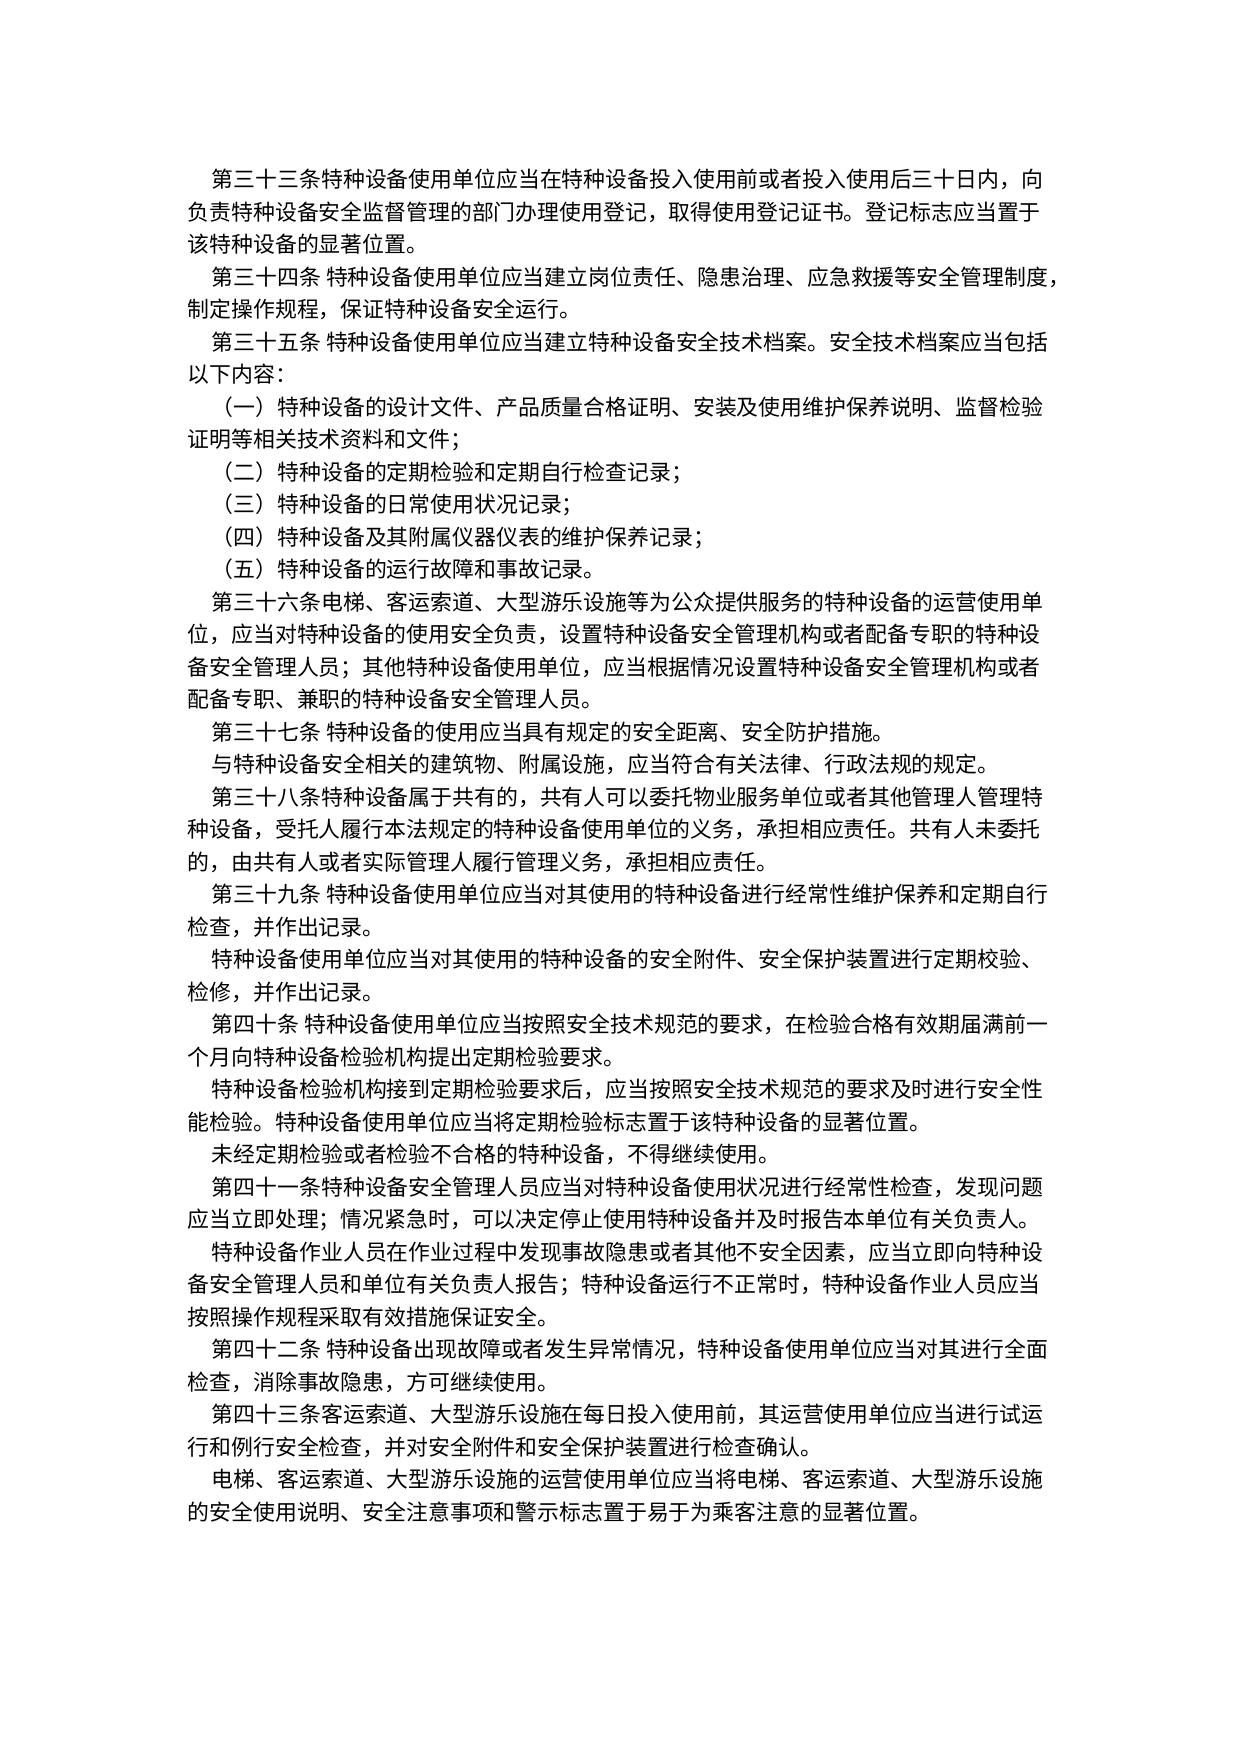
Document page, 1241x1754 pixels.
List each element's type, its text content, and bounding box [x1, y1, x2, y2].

text （一）特种设备的设计文件、产品质量合格证明、安装及使用维护保养说明、监督检验证明等相关技术资料和文件； [187, 389, 1053, 454]
text 第三十八条特种设备属于共有的，共有人可以委托物业服务单位或者其他管理人管理特种设备，受托人履行本法规定的特种设备使用单位的义务，承担相应责任。共有人未委托的，由共有人或者实际管理人履行管理义务，承担相应责任。 [187, 779, 1053, 877]
text 第三十九条 特种设备使用单位应当对其使用的特种设备进行经常性维护保养和定期自行检查，并作出记录。 [187, 877, 1053, 942]
text 未经定期检验或者检验不合格的特种设备，不得继续使用。 [187, 1137, 1053, 1169]
text 第四十条 特种设备使用单位应当按照安全技术规范的要求，在检验合格有效期届满前一个月向特种设备检验机构提出定期检验要求。 [187, 1007, 1053, 1072]
text （五）特种设备的运行故障和事故记录。 [187, 552, 1053, 584]
text 第四十三条客运索道、大型游乐设施在每日投入使用前，其运营使用单位应当进行试运行和例行安全检查，并对安全附件和安全保护装置进行检查确认。 [187, 1397, 1053, 1462]
text 第三十七条 特种设备的使用应当具有规定的安全距离、安全防护措施。 [187, 714, 1053, 747]
text 第三十五条 特种设备使用单位应当建立特种设备安全技术档案。安全技术档案应当包括以下内容： [187, 324, 1053, 389]
text 第四十二条 特种设备出现故障或者发生异常情况，特种设备使用单位应当对其进行全面检查，消除事故隐患，方可继续使用。 [187, 1332, 1053, 1397]
text 第三十四条 特种设备使用单位应当建立岗位责任、隐患治理、应急救援等安全管理制度，制定操作规程，保证特种设备安全运行。 [187, 259, 1053, 324]
text 特种设备使用单位应当对其使用的特种设备的安全附件、安全保护装置进行定期校验、检修，并作出记录。 [187, 942, 1053, 1007]
text （四）特种设备及其附属仪器仪表的维护保养记录； [187, 519, 1053, 552]
text 第三十六条电梯、客运索道、大型游乐设施等为公众提供服务的特种设备的运营使用单位，应当对特种设备的使用安全负责，设置特种设备安全管理机构或者配备专职的特种设备安全管理人员；其他特种设备使用单位，应当根据情况设置特种设备安全管理机构或者配备专职、兼职的特种设备安全管理人员。 [187, 584, 1053, 714]
text 第三十三条特种设备使用单位应当在特种设备投入使用前或者投入使用后三十日内，向负责特种设备安全监督管理的部门办理使用登记，取得使用登记证书。登记标志应当置于该特种设备的显著位置。 [187, 162, 1053, 259]
text 第四十一条特种设备安全管理人员应当对特种设备使用状况进行经常性检查，发现问题应当立即处理；情况紧急时，可以决定停止使用特种设备并及时报告本单位有关负责人。 [187, 1169, 1053, 1234]
text 特种设备检验机构接到定期检验要求后，应当按照安全技术规范的要求及时进行安全性能检验。特种设备使用单位应当将定期检验标志置于该特种设备的显著位置。 [187, 1072, 1053, 1137]
text （三）特种设备的日常使用状况记录； [187, 487, 1053, 519]
text 电梯、客运索道、大型游乐设施的运营使用单位应当将电梯、客运索道、大型游乐设施的安全使用说明、安全注意事项和警示标志置于易于为乘客注意的显著位置。 [187, 1462, 1053, 1527]
text （二）特种设备的定期检验和定期自行检查记录； [187, 454, 1053, 487]
text 特种设备作业人员在作业过程中发现事故隐患或者其他不安全因素，应当立即向特种设备安全管理人员和单位有关负责人报告；特种设备运行不正常时，特种设备作业人员应当按照操作规程采取有效措施保证安全。 [187, 1234, 1053, 1332]
text 与特种设备安全相关的建筑物、附属设施，应当符合有关法律、行政法规的规定。 [187, 747, 1053, 779]
